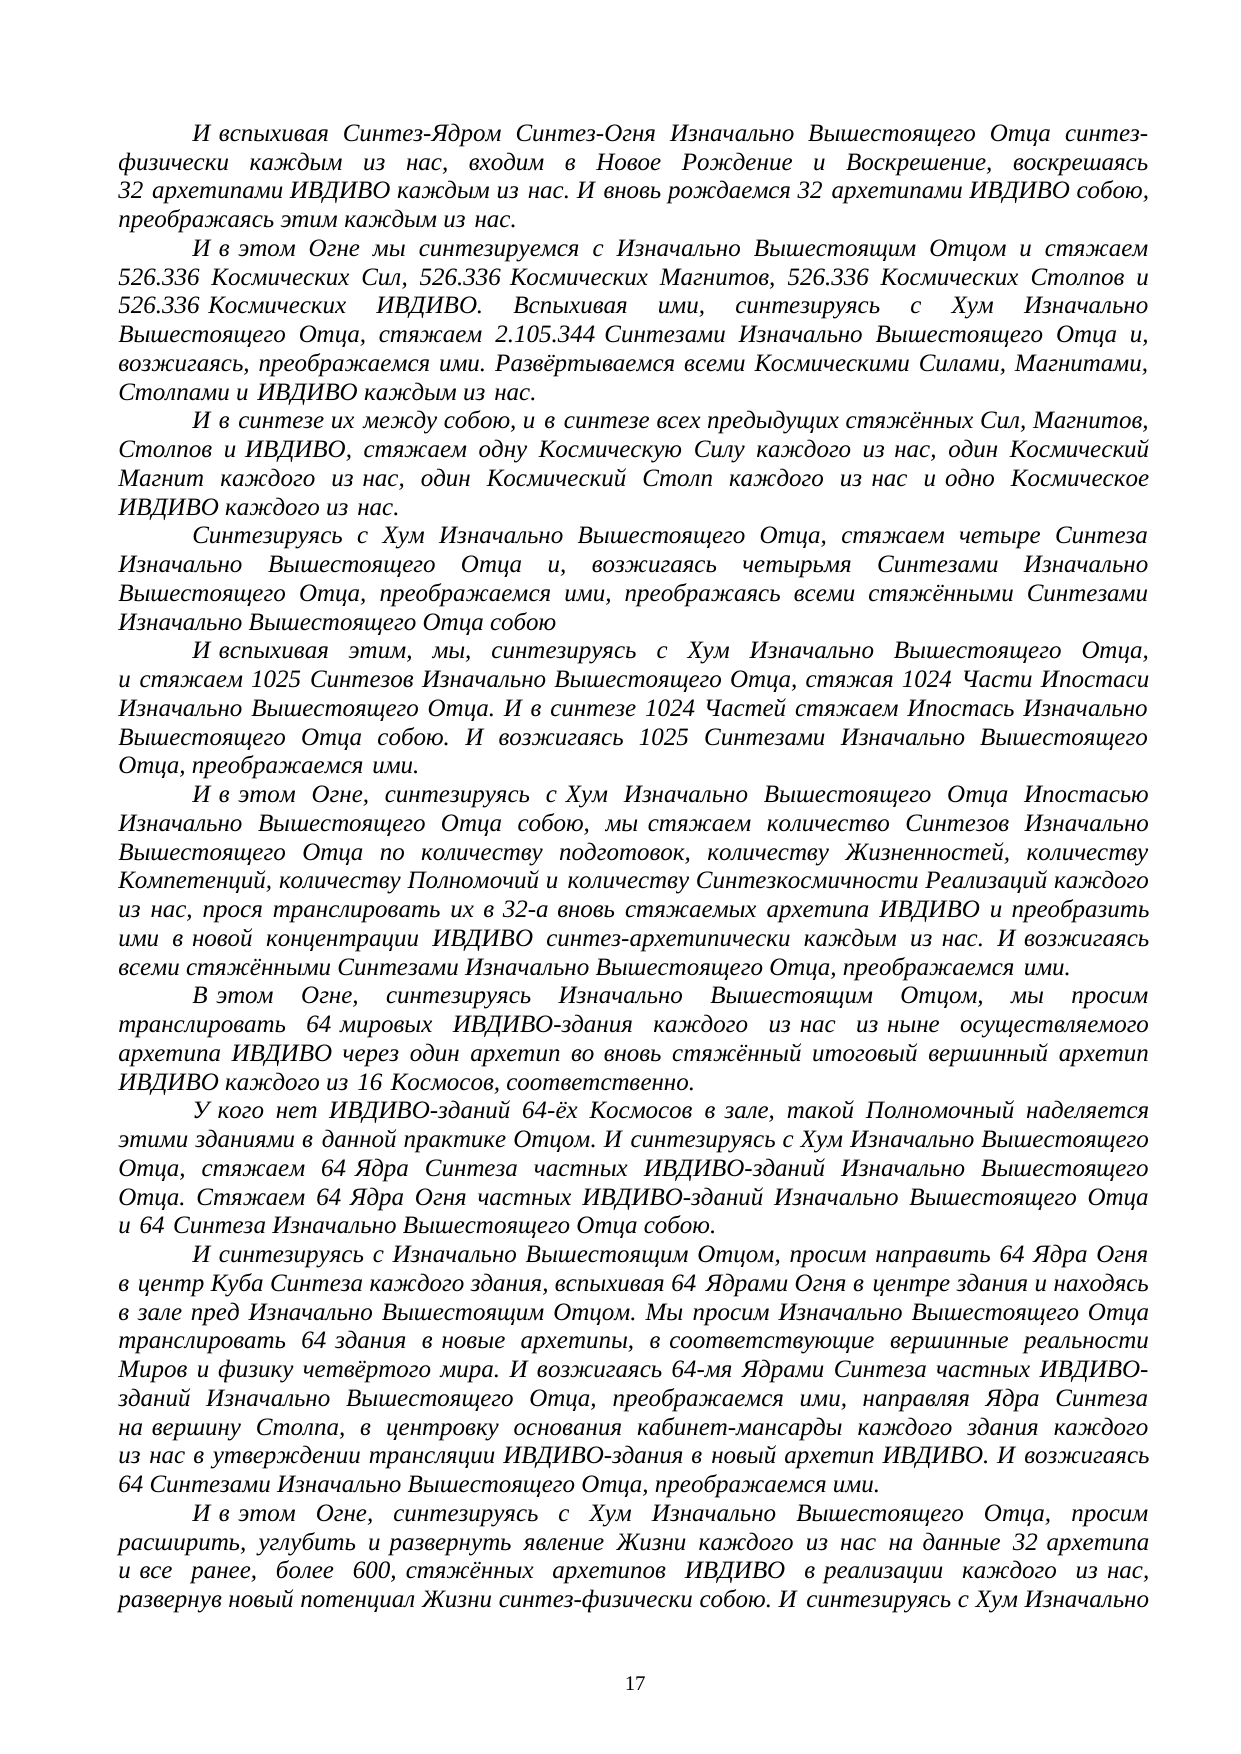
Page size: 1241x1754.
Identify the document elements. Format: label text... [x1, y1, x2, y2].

text И вспыхивая Синтез-Ядром Синтез-Огня Изначально Вышестоящего Отца синтез-физически каждым из нас, входим в Новое Рождение и Воскрешение, воскрешаясь 32 архетипами ИВДИВО каждым из нас. И вновь рождаемся 32 архетипами ИВДИВО собою, преображаясь этим каждым из нас. [118, 118, 1152, 233]
text И в этом Огне мы синтезируемся с Изначально Вышестоящим Отцом и стяжаем 526.336 Космических Сил, 526.336 Космических Магнитов, 526.336 Космических Столпов и 526.336 Космических ИВДИВО. Вспыхивая ими, синтезируясь с Хум Изначально Вышестоящего Отца, стяжаем 2.105.344 Синтезами Изначально Вышестоящего Отца и, возжигаясь, преображаемся ими. Развёртываемся всеми Космическими Силами, Магнитами, Столпами и ИВДИВО каждым из нас. [118, 233, 1152, 406]
text В этом Огне, синтезируясь Изначально Вышестоящим Отцом, мы просим транслировать 64 мировых ИВДИВО-здания каждого из нас из ныне осуществляемого архетипа ИВДИВО через один архетип во вновь стяжённый итоговый вершинный архетип ИВДИВО каждого из 16 Космосов, соответственно. [118, 981, 1152, 1096]
text И в этом Огне, синтезируясь с Хум Изначально Вышестоящего Отца Ипостасью Изначально Вышестоящего Отца собою, мы стяжаем количество Синтезов Изначально Вышестоящего Отца по количеству подготовок, количеству Жизненностей, количеству Компетенций, количеству Полномочий и количеству Синтезкосмичности Реализаций каждого из нас, прося транслировать их в 32-а вновь стяжаемых архетипа ИВДИВО и преобразить ими в новой концентрации ИВДИВО синтез-архетипически каждым из нас. И возжигаясь всеми стяжёнными Синтезами Изначально Вышестоящего Отца, преображаемся ими. [118, 779, 1152, 981]
text У кого нет ИВДИВО-зданий 64-ёх Космосов в зале, такой Полномочный наделяется этими зданиями в данной практике Отцом. И синтезируясь с Хум Изначально Вышестоящего Отца, стяжаем 64 Ядра Синтеза частных ИВДИВО-зданий Изначально Вышестоящего Отца. Стяжаем 64 Ядра Огня частных ИВДИВО-зданий Изначально Вышестоящего Отца и 64 Синтеза Изначально Вышестоящего Отца собою. [118, 1096, 1152, 1239]
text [118, 1498, 1152, 1613]
text Синтезируясь с Хум Изначально Вышестоящего Отца, стяжаем четыре Синтеза Изначально Вышестоящего Отца и, возжигаясь четырьмя Синтезами Изначально Вышестоящего Отца, преображаемся ими, преображаясь всеми стяжёнными Синтезами Изначально Вышестоящего Отца собою [118, 521, 1152, 636]
text И вспыхивая этим, мы, синтезируясь с Хум Изначально Вышестоящего Отца, и стяжаем 1025 Синтезов Изначально Вышестоящего Отца, стяжая 1024 Части Ипостаси Изначально Вышестоящего Отца. И в синтезе 1024 Частей стяжаем Ипостась Изначально Вышестоящего Отца собою. И возжигаясь 1025 Синтезами Изначально Вышестоящего Отца, преображаемся ими. [118, 636, 1152, 779]
text И синтезируясь с Изначально Вышестоящим Отцом, просим направить 64 Ядра Огня в центр Куба Синтеза каждого здания, вспыхивая 64 Ядрами Огня в центре здания и находясь в зале пред Изначально Вышестоящим Отцом. Мы просим Изначально Вышестоящего Отца транслировать 64 здания в новые архетипы, в соответствующие вершинные реальности Миров и физику четвёртого мира. И возжигаясь 64-мя Ядрами Синтеза частных ИВДИВО-зданий Изначально Вышестоящего Отца, преображаемся ими, направляя Ядра Синтеза на вершину Столпа, в центровку основания кабинет-мансарды каждого здания каждого из нас в утверждении трансляции ИВДИВО-здания в новый архетип ИВДИВО. И возжигаясь 64 Синтезами Изначально Вышестоящего Отца, преображаемся ими. [118, 1239, 1152, 1498]
text И в синтезе их между собою, и в синтезе всех предыдущих стяжённых Сил, Магнитов, Столпов и ИВДИВО, стяжаем одну Космическую Силу каждого из нас, один Космический Магнит каждого из нас, один Космический Столп каждого из нас и одно Космическое ИВДИВО каждого из нас. [118, 406, 1152, 521]
